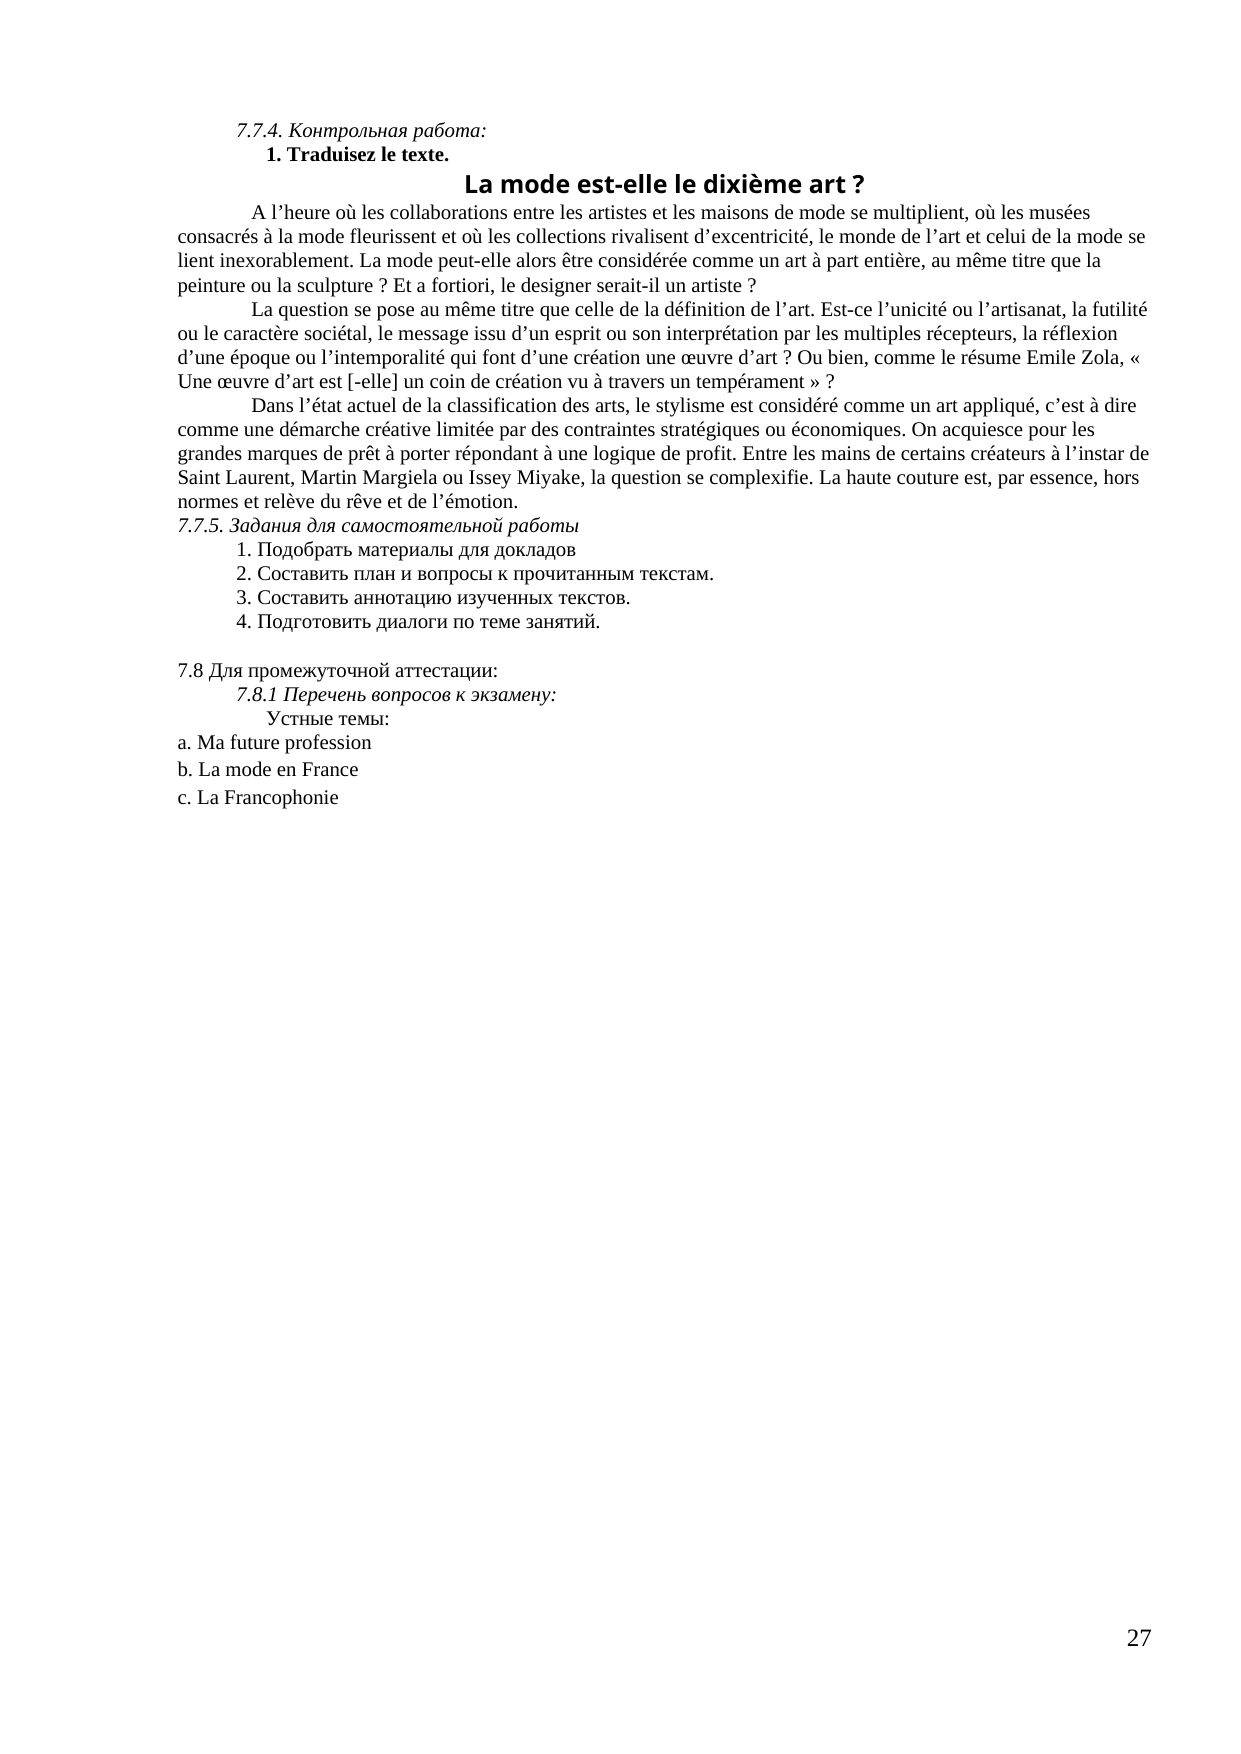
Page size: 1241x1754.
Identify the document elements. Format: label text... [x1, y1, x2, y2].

list 1. Подобрать материалы для докладов [177, 537, 1152, 561]
text 7.8 Для промежуточной аттестации: [177, 657, 1152, 682]
subtitle La mode est-elle le dixième art ? [177, 166, 1152, 200]
text c. La Francophonie [177, 785, 1152, 809]
list 3. Составить аннотацию изученных текстов. [177, 585, 1152, 609]
text 1. Traduisez le texte. [236, 142, 1152, 166]
text 7.7.4. Контрольная работа: [236, 118, 1152, 142]
text 7.8.1 Перечень вопросов к экзамену: [236, 682, 1152, 706]
text 7.7.5. Задания для самостоятельной работы [177, 513, 1152, 537]
list 2. Составить план и вопросы к прочитанным текстам. [177, 561, 1152, 585]
text Dans l’état actuel de la classification des arts, le stylisme est considéré comme un art appliqué, c’est à dire comme une démarche créative limitée par des contraintes stratégiques ou économiques. On acquiesce pour les grandes marques de prêt à porter répondant à une logique de profit. Entre les mains de certains créateurs à l’instar de Saint Laurent, Martin Margiela ou Issey Miyake, la question se complexifie. La haute couture est, par essence, hors normes et relève du rêve et de l’émotion. [177, 393, 1152, 513]
list 4. Подготовить диалоги по теме занятий. [177, 609, 1152, 633]
text A l’heure où les collaborations entre les artistes et les maisons de mode se multiplient, où les musées consacrés à la mode fleurissent et où les collections rivalisent d’excentricité, le monde de l’art et celui de la mode se lient inexorablement. La mode peut-elle alors être considérée comme un art à part entière, au même titre que la peinture ou la sculpture ? Et a fortiori, le designer serait-il un artiste ? [177, 200, 1152, 297]
list Ma future profession [177, 730, 1152, 754]
list La mode en France [177, 757, 1152, 781]
text La question se pose au même titre que celle de la définition de l’art. Est-ce l’unicité ou l’artisanat, la futilité ou le caractère sociétal, le message issu d’un esprit ou son interprétation par les multiples récepteurs, la réflexion d’une époque ou l’intemporalité qui font d’une création une œuvre d’art ? Ou bien, comme le résume Emile Zola, « Une œuvre d’art est [-elle] un coin de création vu à travers un tempérament » ? [177, 297, 1152, 393]
text Устные темы: [236, 706, 1152, 730]
